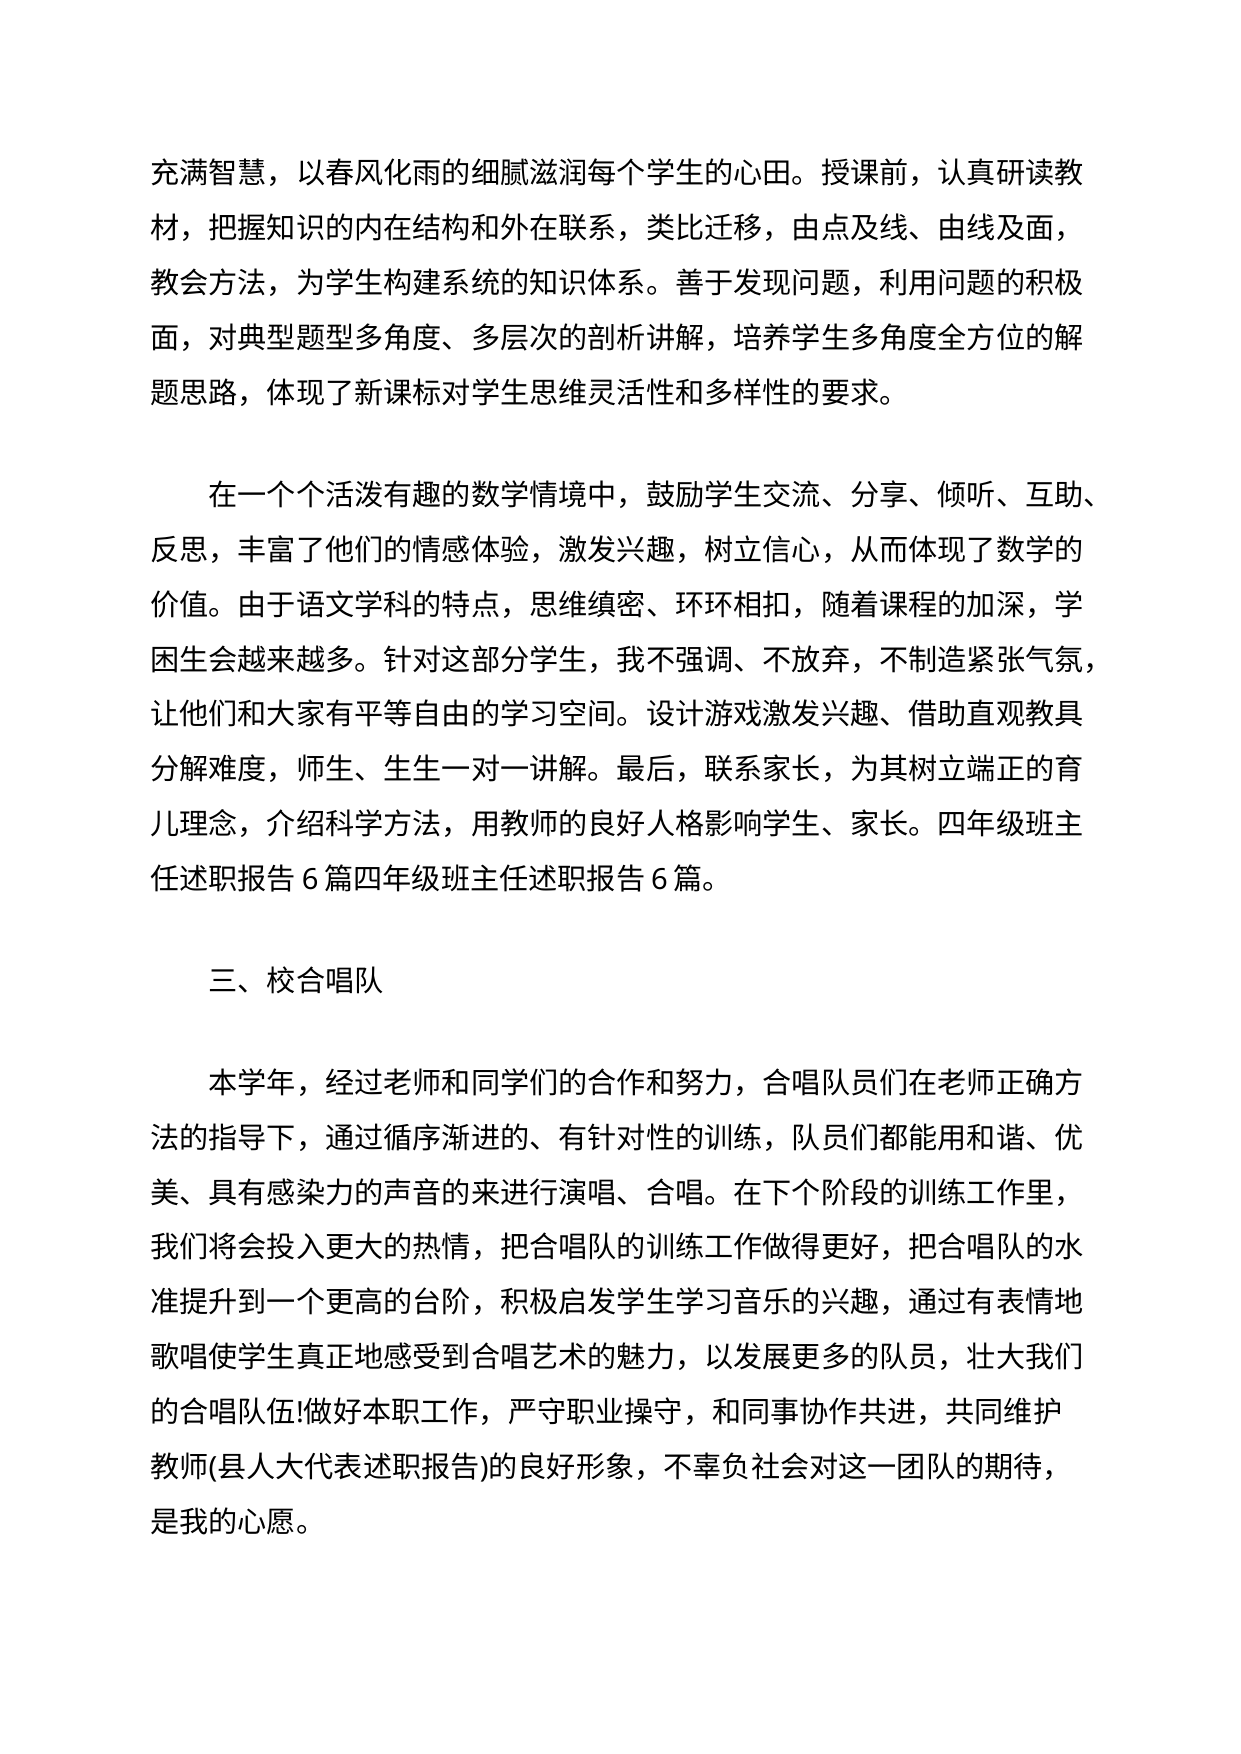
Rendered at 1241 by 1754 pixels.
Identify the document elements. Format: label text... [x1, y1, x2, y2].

text 三、校合唱队 [150, 958, 1090, 1000]
text 本学年，经过老师和同学们的合作和努力，合唱队员们在老师正确方法的指导下，通过循序渐进的、有针对性的训练，队员们都能用和谐、优美、具有感染力的声音的来进行演唱、合唱。在下个阶段的训练工作里，我们将会投入更大的热情，把合唱队的训练工作做得更好，把合唱队的水准提升到一个更高的台阶，积极启发学生学习音乐的兴趣，通过有表情地歌唱使学生真正地感受到合唱艺术的魅力，以发展更多的队员，壮大我们的合唱队伍!做好本职工作，严守职业操守，和同事协作共进，共同维护教师(县人大代表述职报告)的良好形象，不辜负社会对这一团队的期待，是我的心愿。 [150, 1059, 1090, 1541]
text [150, 150, 1090, 412]
text 在一个个活泼有趣的数学情境中，鼓励学生交流、分享、倾听、互助、反思，丰富了他们的情感体验，激发兴趣，树立信心，从而体现了数学的价值。由于语文学科的特点，思维缜密、环环相扣，随着课程的加深，学困生会越来越多。针对这部分学生，我不强调、不放弃，不制造紧张气氛，让他们和大家有平等自由的学习空间。设计游戏激发兴趣、借助直观教具分解难度，师生、生生一对一讲解。最后，联系家长，为其树立端正的育儿理念，介绍科学方法，用教师的良好人格影响学生、家长。四年级班主任述职报告6篇四年级班主任述职报告6篇。 [150, 471, 1090, 898]
